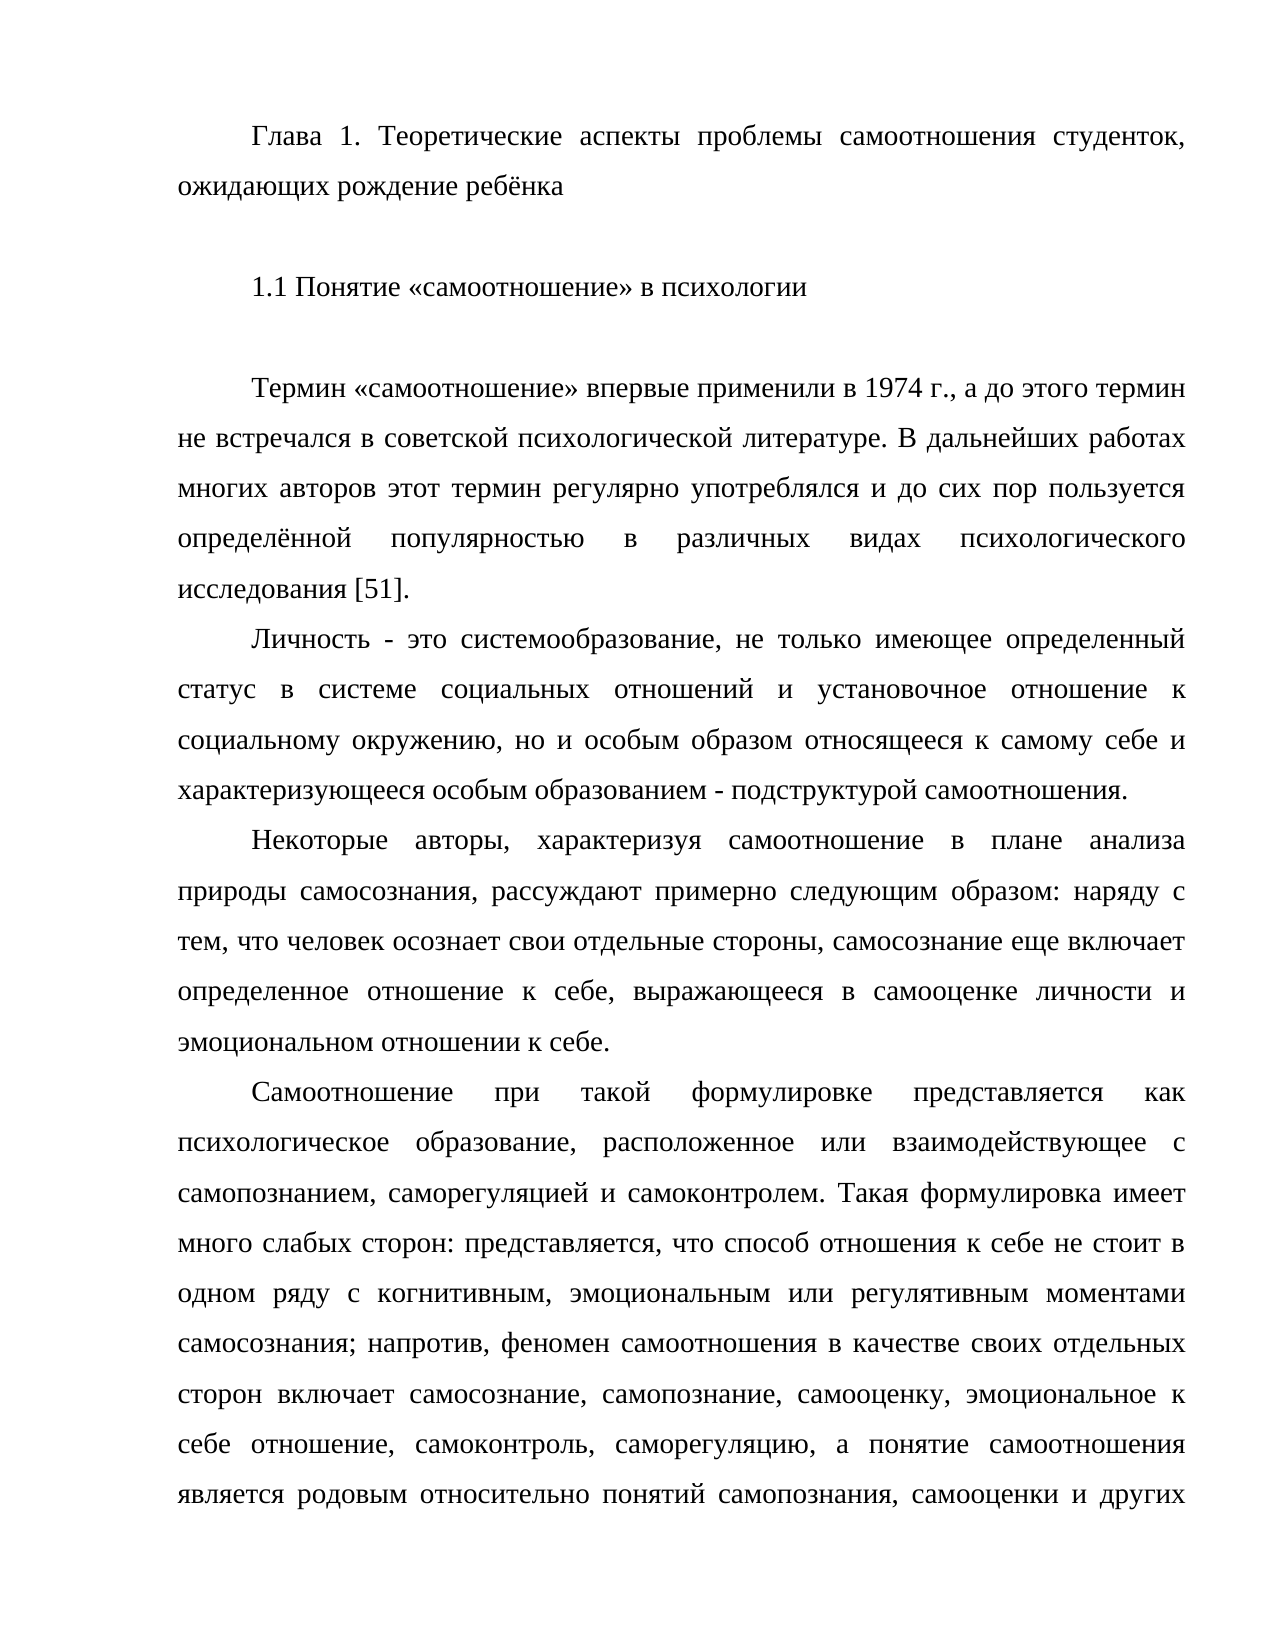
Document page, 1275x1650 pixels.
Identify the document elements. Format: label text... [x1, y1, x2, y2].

text Глава 1. Теоретические аспекты проблемы самоотношения студенток, ожидающих рождение ребёнка [177, 118, 1186, 202]
text 1.1 Понятие «самоотношение» в психологии [177, 269, 1186, 303]
text Термин «самоотношение» впервые применили в 1974 г., а до этого термин не встречался в советской психологической литературе. В дальнейших работах многих авторов этот термин регулярно употреблялся и до сих пор пользуется определённой популярностью в различных видах психологического исследования [51]. [177, 370, 1186, 604]
text Личность - это системообразование, не только имеющее определенный статус в системе социальных отношений и установочное отношение к социальному окружению, но и особым образом относящееся к самому себе и характеризующееся особым образованием - подструктурой самоотношения. [177, 621, 1186, 806]
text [177, 1074, 1186, 1510]
text Некоторые авторы, характеризуя самоотношение в плане анализа природы самосознания, рассуждают примерно следующим образом: наряду с тем, что человек осознает свои отдельные стороны, самосознание еще включает определенное отношение к себе, выражающееся в самооценке личности и эмоциональном отношении к себе. [177, 822, 1186, 1057]
